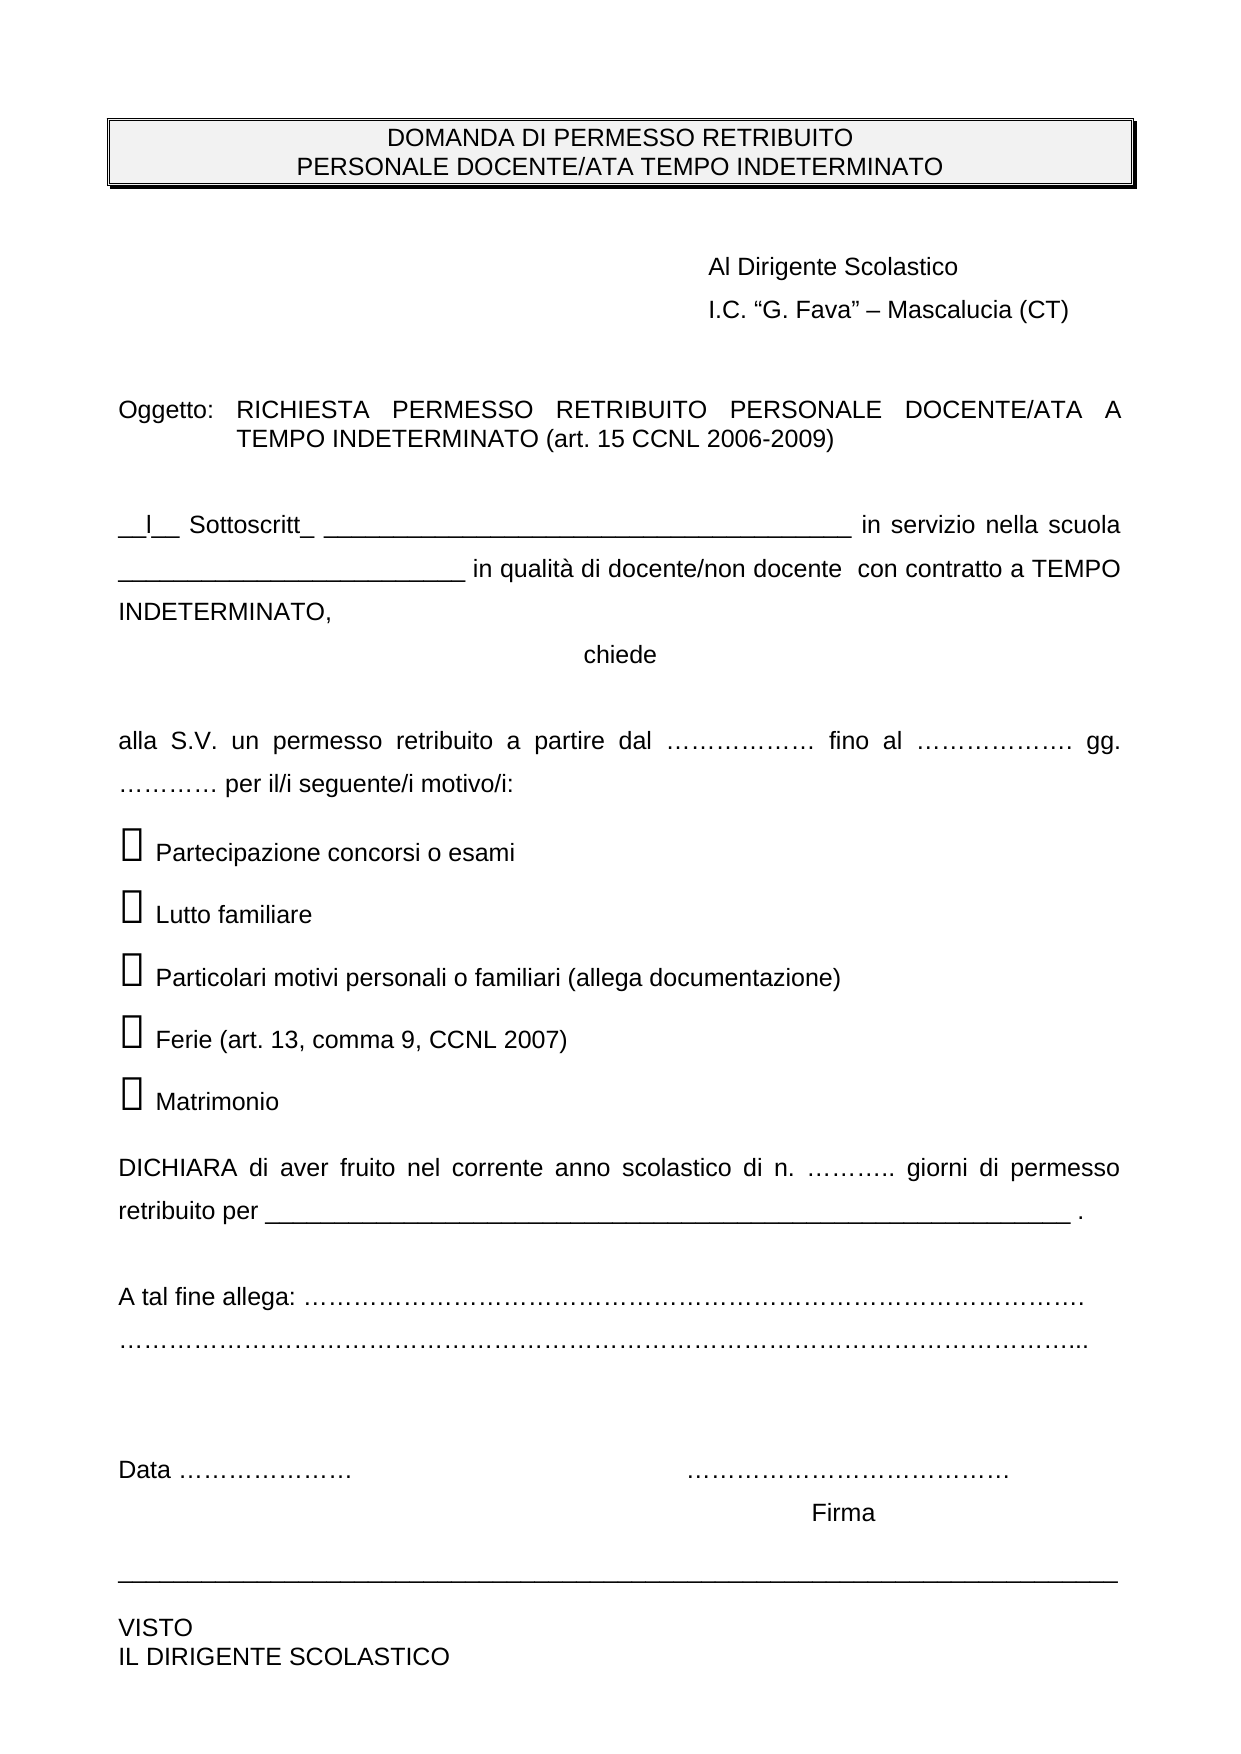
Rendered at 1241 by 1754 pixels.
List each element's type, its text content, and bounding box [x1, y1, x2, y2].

text DOMANDA DI PERMESSO RETRIBUITO [110, 121, 1131, 147]
text Al Dirigente Scolastico [708, 252, 1122, 280]
text PERSONALE DOCENTE/ATA TEMPO INDETERMINATO [110, 147, 1131, 183]
text __l__ Sottoscritt_ ______________________________________ in servizio nella scuola _________________________ in qualità di docente/non docente con contratto a TEMPO INDETERMINATO, [118, 510, 1122, 625]
text IL DIRIGENTE SCOLASTICO [118, 1642, 1122, 1671]
list Particolari motivi personali o familiari (allega documentazione) [118, 937, 1122, 999]
text A tal fine allega: …………………………………………………………………………………. [118, 1282, 1122, 1311]
text Firma [118, 1498, 1122, 1527]
list Lutto familiare [118, 875, 1122, 937]
text VISTO [118, 1613, 1122, 1642]
text DICHIARA di aver fruito nel corrente anno scolastico di n. ……….. giorni di permesso retribuito per __________________________________________________________ . [118, 1153, 1122, 1225]
text ……………………………………………………………………………………………………... [118, 1326, 1122, 1354]
text Oggetto: RICHIESTA PERMESSO RETRIBUITO PERSONALE DOCENTE/ATA A TEMPO INDETERMINATO (art. 15 CCNL 2006-2009) [118, 395, 1122, 453]
text I.C. “G. Fava” – Mascalucia (CT) [634, 295, 1122, 323]
list Partecipazione concorsi o esami [118, 812, 1122, 875]
text Data ………………… ………………………………… [118, 1455, 1122, 1484]
text alla S.V. un permesso retribuito a partire dal ……………… fino al ………………. gg. ………… per il/i seguente/i motivo/i: [118, 726, 1122, 798]
list Ferie (art. 13, comma 9, CCNL 2007) [118, 999, 1122, 1062]
text ________________________________________________________________________ [118, 1556, 1122, 1584]
text chiede [118, 640, 1122, 668]
list Matrimonio [118, 1062, 1122, 1124]
